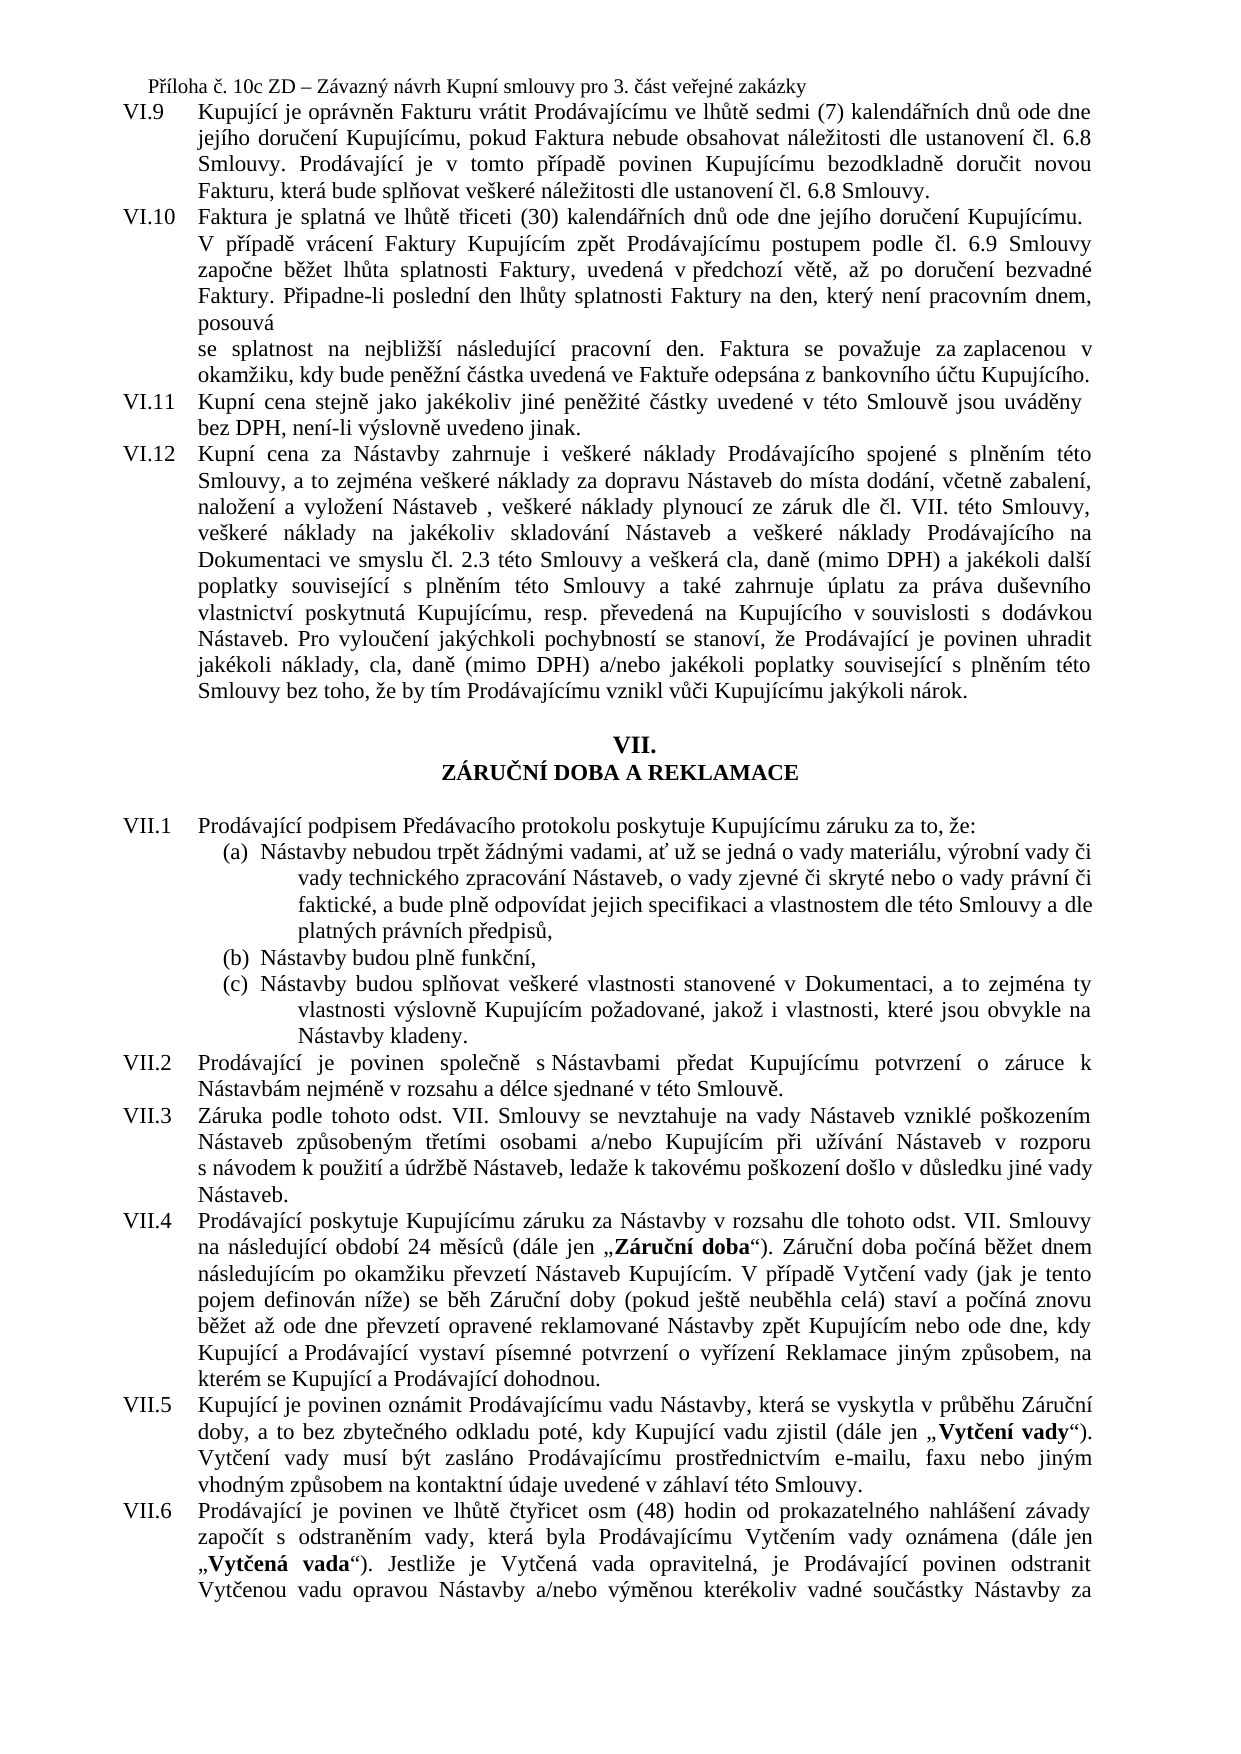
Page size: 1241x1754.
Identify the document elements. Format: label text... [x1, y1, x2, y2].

list Záruka podle tohoto odst. VII. Smlouvy se nevztahuje na vady Nástaveb vzniklé poškozením Nástaveb způsobeným třetími osobami a/nebo Kupujícím při užívání Nástaveb v rozporu s návodem k použití a údržbě Nástaveb, ledaže k takovému poškození došlo v důsledku jiné vady Nástaveb. [123, 1102, 1093, 1207]
list Kupní cena za Nástavby zahrnuje i veškeré náklady Prodávajícího spojené s plněním této Smlouvy, a to zejména veškeré náklady za dopravu Nástaveb do místa dodání, včetně zabalení, naložení a vyložení Nástaveb , veškeré náklady plynoucí ze záruk dle čl. VII. této Smlouvy, veškeré náklady na jakékoliv skladování Nástaveb a veškeré náklady Prodávajícího na Dokumentaci ve smyslu čl. 2.3 této Smlouvy a veškerá cla, daně (mimo DPH) a jakékoli další poplatky související s plněním této Smlouvy a také zahrnuje úplatu za práva duševního vlastnictví poskytnutá Kupujícímu, resp. převedená na Kupujícího v souvislosti s dodávkou Nástaveb. Pro vyloučení jakýchkoli pochybností se stanoví, že Prodávající je povinen uhradit jakékoli náklady, cla, daně (mimo DPH) a/nebo jakékoli poplatky související s plněním této Smlouvy bez toho, že by tím Prodávajícímu vznikl vůči Kupujícímu jakýkoli nárok. [123, 440, 1093, 704]
list Kupující je povinen oznámit Prodávajícímu vadu Nástavby, která se vyskytla v průběhu Záruční doby, a to bez zbytečného odkladu poté, kdy Kupující vadu zjistil (dále jen „Vytčení vady“). Vytčení vady musí být zasláno Prodávajícímu prostřednictvím e-mailu, faxu nebo jiným vhodným způsobem na kontaktní údaje uvedené v záhlaví této Smlouvy. [123, 1392, 1093, 1497]
list Kupující je oprávněn Fakturu vrátit Prodávajícímu ve lhůtě sedmi (7) kalendářních dnů ode dne jejího doručení Kupujícímu, pokud Faktura nebude obsahovat náležitosti dle ustanovení čl. 6.8 Smlouvy. Prodávající je v tomto případě povinen Kupujícímu bezodkladně doručit novou Fakturu, která bude splňovat veškeré náležitosti dle ustanovení čl. 6.8 Smlouvy. [123, 98, 1093, 203]
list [123, 1497, 1093, 1602]
list Kupní cena stejně jako jakékoliv jiné peněžité částky uvedené v této Smlouvě jsou uváděny bez DPH, není-li výslovně uvedeno jinak. [123, 388, 1093, 440]
list Nástavby budou plně funkční, [223, 943, 1093, 970]
text ZÁRUČNÍ DOBA A REKLAMACE [148, 759, 1093, 785]
list Nástavby nebudou trpět žádnými vadami, ať už se jedná o vady materiálu, výrobní vady či vady technického zpracování Nástaveb, o vady zjevné či skryté nebo o vady právní či faktické, a bude plně odpovídat jejich specifikaci a vlastnostem dle této Smlouvy a dle platných právních předpisů, [223, 838, 1093, 943]
list Faktura je splatná ve lhůtě třiceti (30) kalendářních dnů ode dne jejího doručení Kupujícímu. V případě vrácení Faktury Kupujícím zpět Prodávajícímu postupem podle čl. 6.9 Smlouvy započne běžet lhůta splatnosti Faktury, uvedená v předchozí větě, až po doručení bezvadné Faktury. Připadne-li poslední den lhůty splatnosti Faktury na den, který není pracovním dnem, posouvá se splatnost na nejbližší následující pracovní den. Faktura se považuje za zaplacenou v okamžiku, kdy bude peněžní částka uvedená ve Faktuře odepsána z bankovního účtu Kupujícího. [123, 203, 1093, 388]
list Nástavby budou splňovat veškeré vlastnosti stanovené v Dokumentaci, a to zejména ty vlastnosti výslovně Kupujícím požadované, jakož i vlastnosti, které jsou obvykle na Nástavby kladeny. [223, 970, 1093, 1049]
list Prodávající je povinen společně s Nástavbami předat Kupujícímu potvrzení o záruce k Nástavbám nejméně v rozsahu a délce sjednané v této Smlouvě. [123, 1049, 1093, 1102]
list Prodávající podpisem Předávacího protokolu poskytuje Kupujícímu záruku za to, že: [123, 812, 1093, 838]
list Prodávající poskytuje Kupujícímu záruku za Nástavby v rozsahu dle tohoto odst. VII. Smlouvy na následující období 24 měsíců (dále jen „Záruční doba“). Záruční doba počíná běžet dnem následujícím po okamžiku převzetí Nástaveb Kupujícím. V případě Vytčení vady (jak je tento pojem definován níže) se běh Záruční doby (pokud ještě neuběhla celá) staví a počíná znovu běžet až ode dne převzetí opravené reklamované Nástavby zpět Kupujícím nebo ode dne, kdy Kupující a Prodávající vystaví písemné potvrzení o vyřízení Reklamace jiným způsobem, na kterém se Kupující a Prodávající dohodnou. [123, 1207, 1093, 1392]
